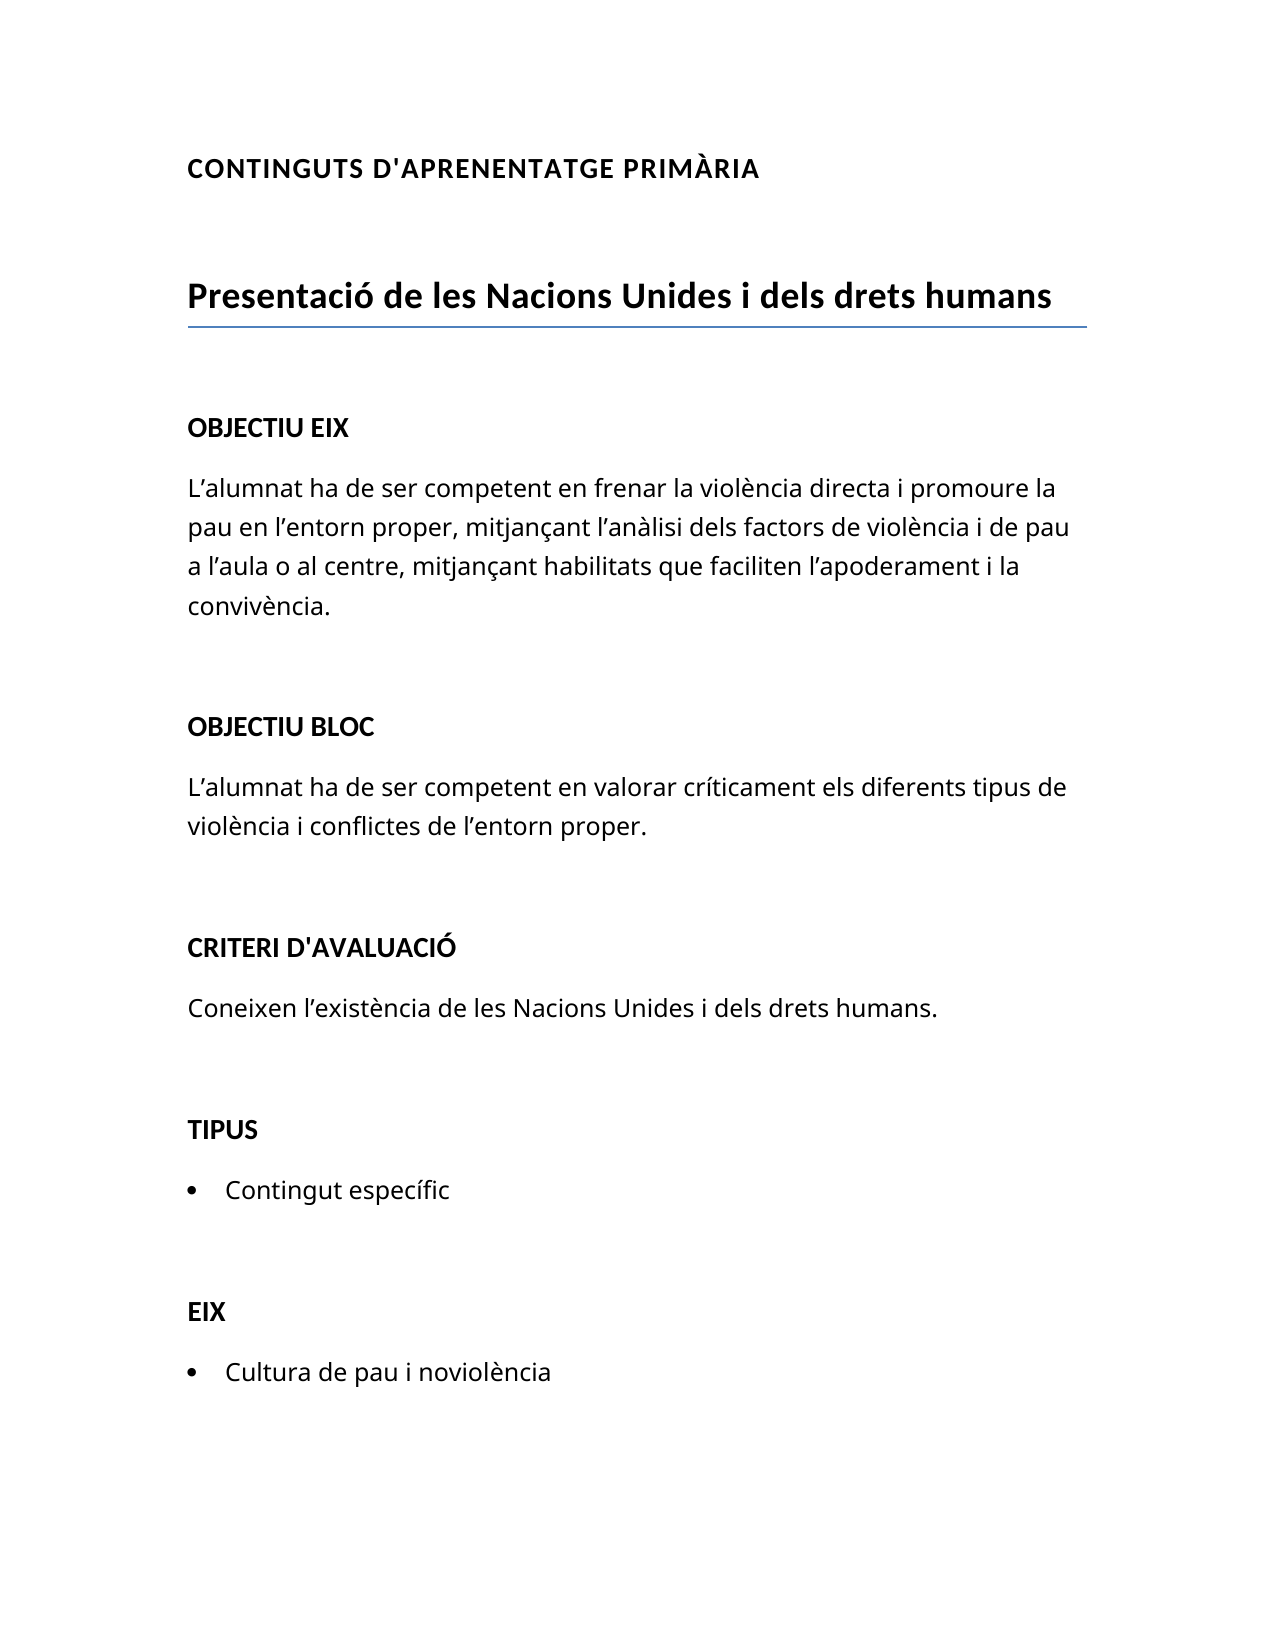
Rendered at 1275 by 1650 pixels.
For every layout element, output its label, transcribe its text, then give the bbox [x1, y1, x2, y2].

text Coneixen l’existència de les Nacions Unides i dels drets humans. [187, 991, 1087, 1025]
subtitle CONTINGUTS D'APRENENTATGE PRIMÀRIA [187, 150, 1087, 186]
list Contingut específic [187, 1173, 1087, 1207]
subtitle OBJECTIU BLOC [187, 708, 1087, 744]
list Cultura de pau i noviolència [187, 1354, 1087, 1388]
subtitle EIX [187, 1293, 1087, 1328]
subtitle OBJECTIU EIX [187, 409, 1087, 444]
text L’alumnat ha de ser competent en frenar la violència directa i promoure la pau en l’entorn proper, mitjançant l’anàlisi dels factors de violència i de pau a l’aula o al centre, mitjançant habilitats que faciliten l’apoderament i la convivència. [187, 471, 1087, 622]
title Presentació de les Nacions Unides i dels drets humans [187, 272, 1087, 328]
subtitle TIPUS [187, 1111, 1087, 1146]
subtitle CRITERI D'AVALUACIÓ [187, 929, 1087, 965]
text L’alumnat ha de ser competent en valorar críticament els diferents tipus de violència i conflictes de l’entorn proper. [187, 770, 1087, 843]
